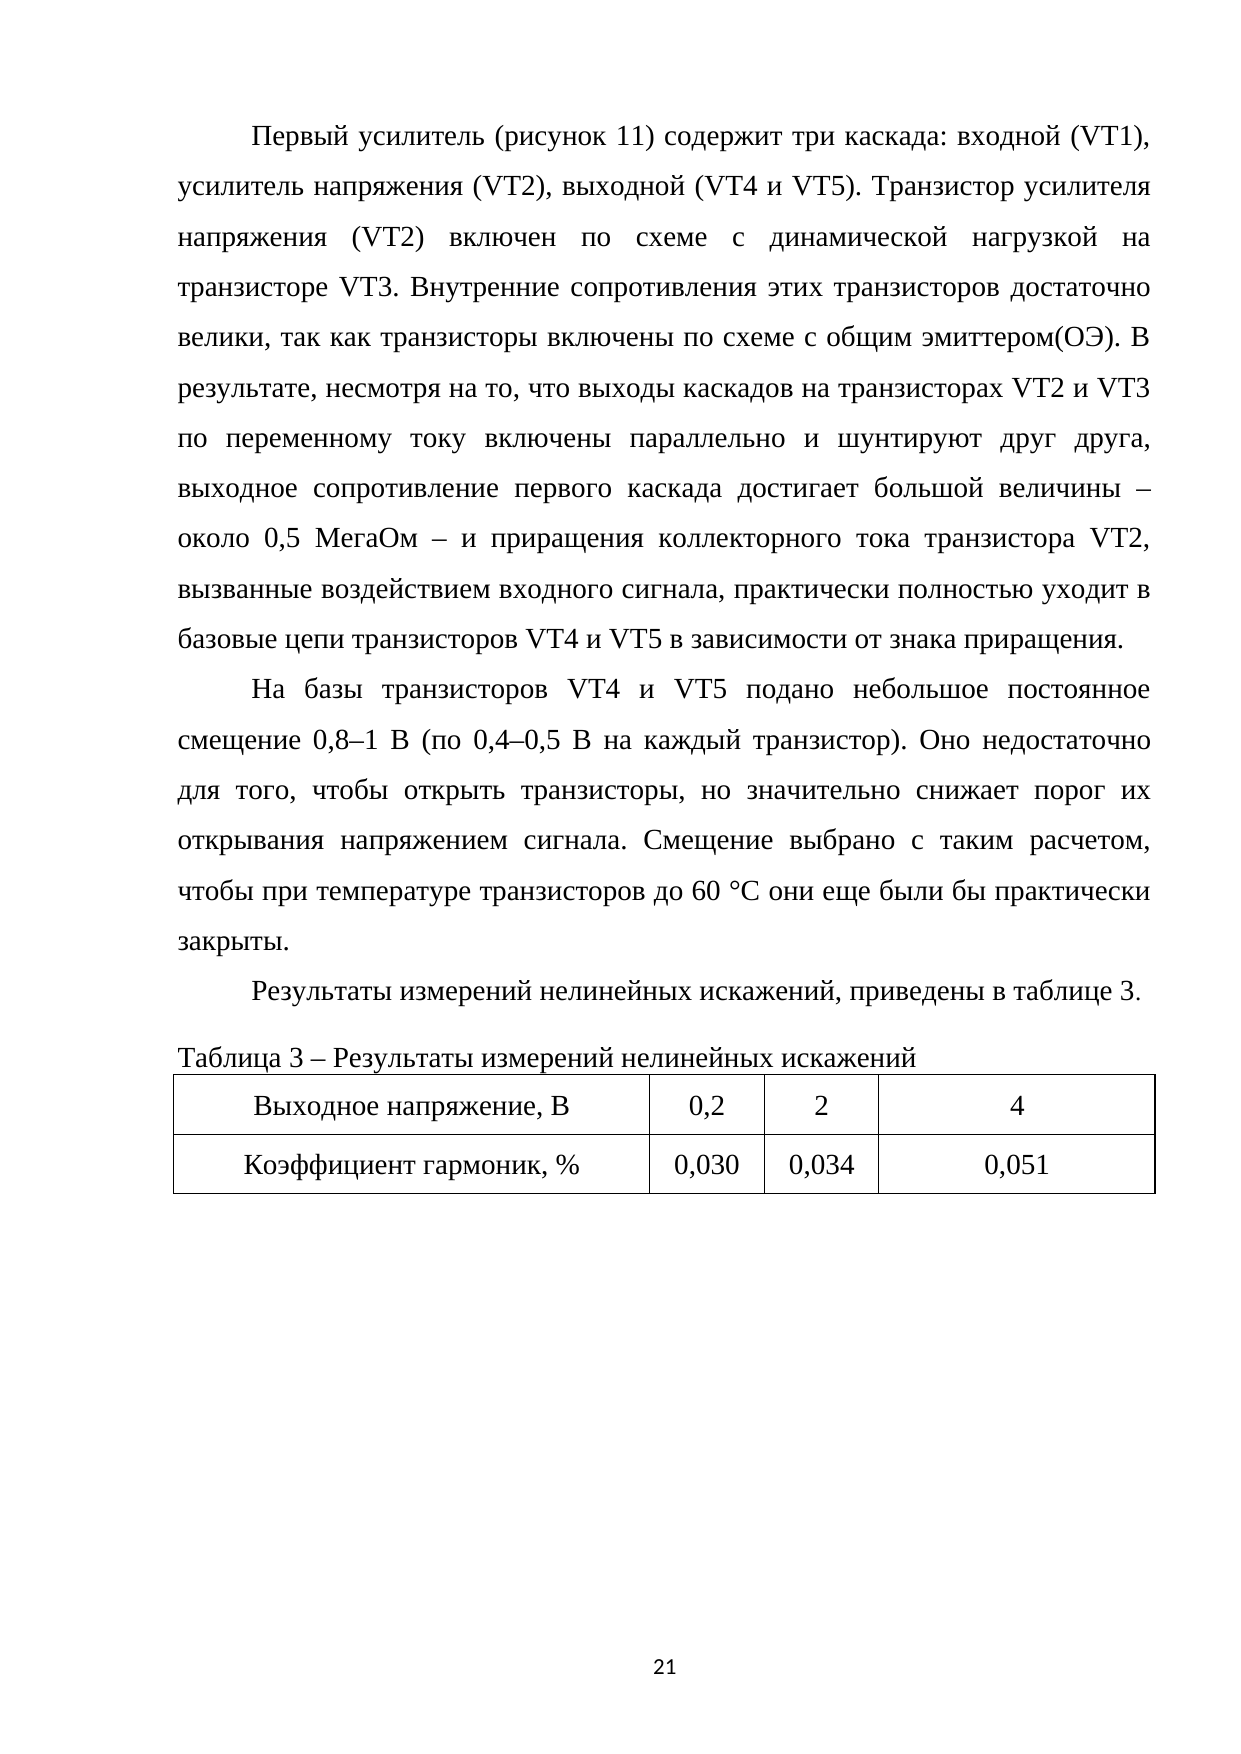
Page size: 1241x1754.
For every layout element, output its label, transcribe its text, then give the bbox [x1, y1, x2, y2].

table_header 0,2 [650, 1075, 764, 1134]
table_header 4 [879, 1075, 1154, 1134]
table_header 2 [765, 1075, 878, 1134]
table_cell 0,030 [650, 1135, 764, 1193]
table_cell 0,051 [879, 1135, 1154, 1193]
text На базы транзисторов VT4 и VT5 подано небольшое постоянное смещение 0,8–1 В (по 0,4–0,5 В на каждый транзистор). Оно недостаточно для того, чтобы открыть транзисторы, но значительно снижает порог их открывания напряжением сигнала. Смещение выбрано с таким расчетом, чтобы при температуре транзисторов до 60 °С они еще были бы практически закрыты. [177, 672, 1152, 957]
text Результаты измерений нелинейных искажений, приведены в таблице 3. [177, 973, 1152, 1007]
table_cell 0,034 [765, 1135, 878, 1193]
text Первый усилитель (рисунок 11) содержит три каскада: входной (VT1), усилитель напряжения (VT2), выходной (VT4 и VT5). Транзистор усилителя напряжения (VT2) включен по схеме с динамической нагрузкой на транзисторе VT3. Внутренние сопротивления этих транзисторов достаточно велики, так как транзисторы включены по схеме с общим эмиттером(ОЭ). В результате, несмотря на то, что выходы каскадов на транзисторах VT2 и VT3 по переменному току включены параллельно и шунтируют друг друга, выходное сопротивление первого каскада достигает большой величины – около 0,5 МегаОм – и приращения коллекторного тока транзистора VT2, вызванные воздействием входного сигнала, практически полностью уходит в базовые цепи транзисторов VT4 и VT5 в зависимости от знака приращения. [177, 118, 1152, 655]
table_cell Коэффициент гармоник, % [174, 1135, 649, 1193]
table_header Выходное напряжение, В [174, 1075, 649, 1134]
text Таблица 3 – Результаты измерений нелинейных искажений [177, 1041, 1152, 1074]
